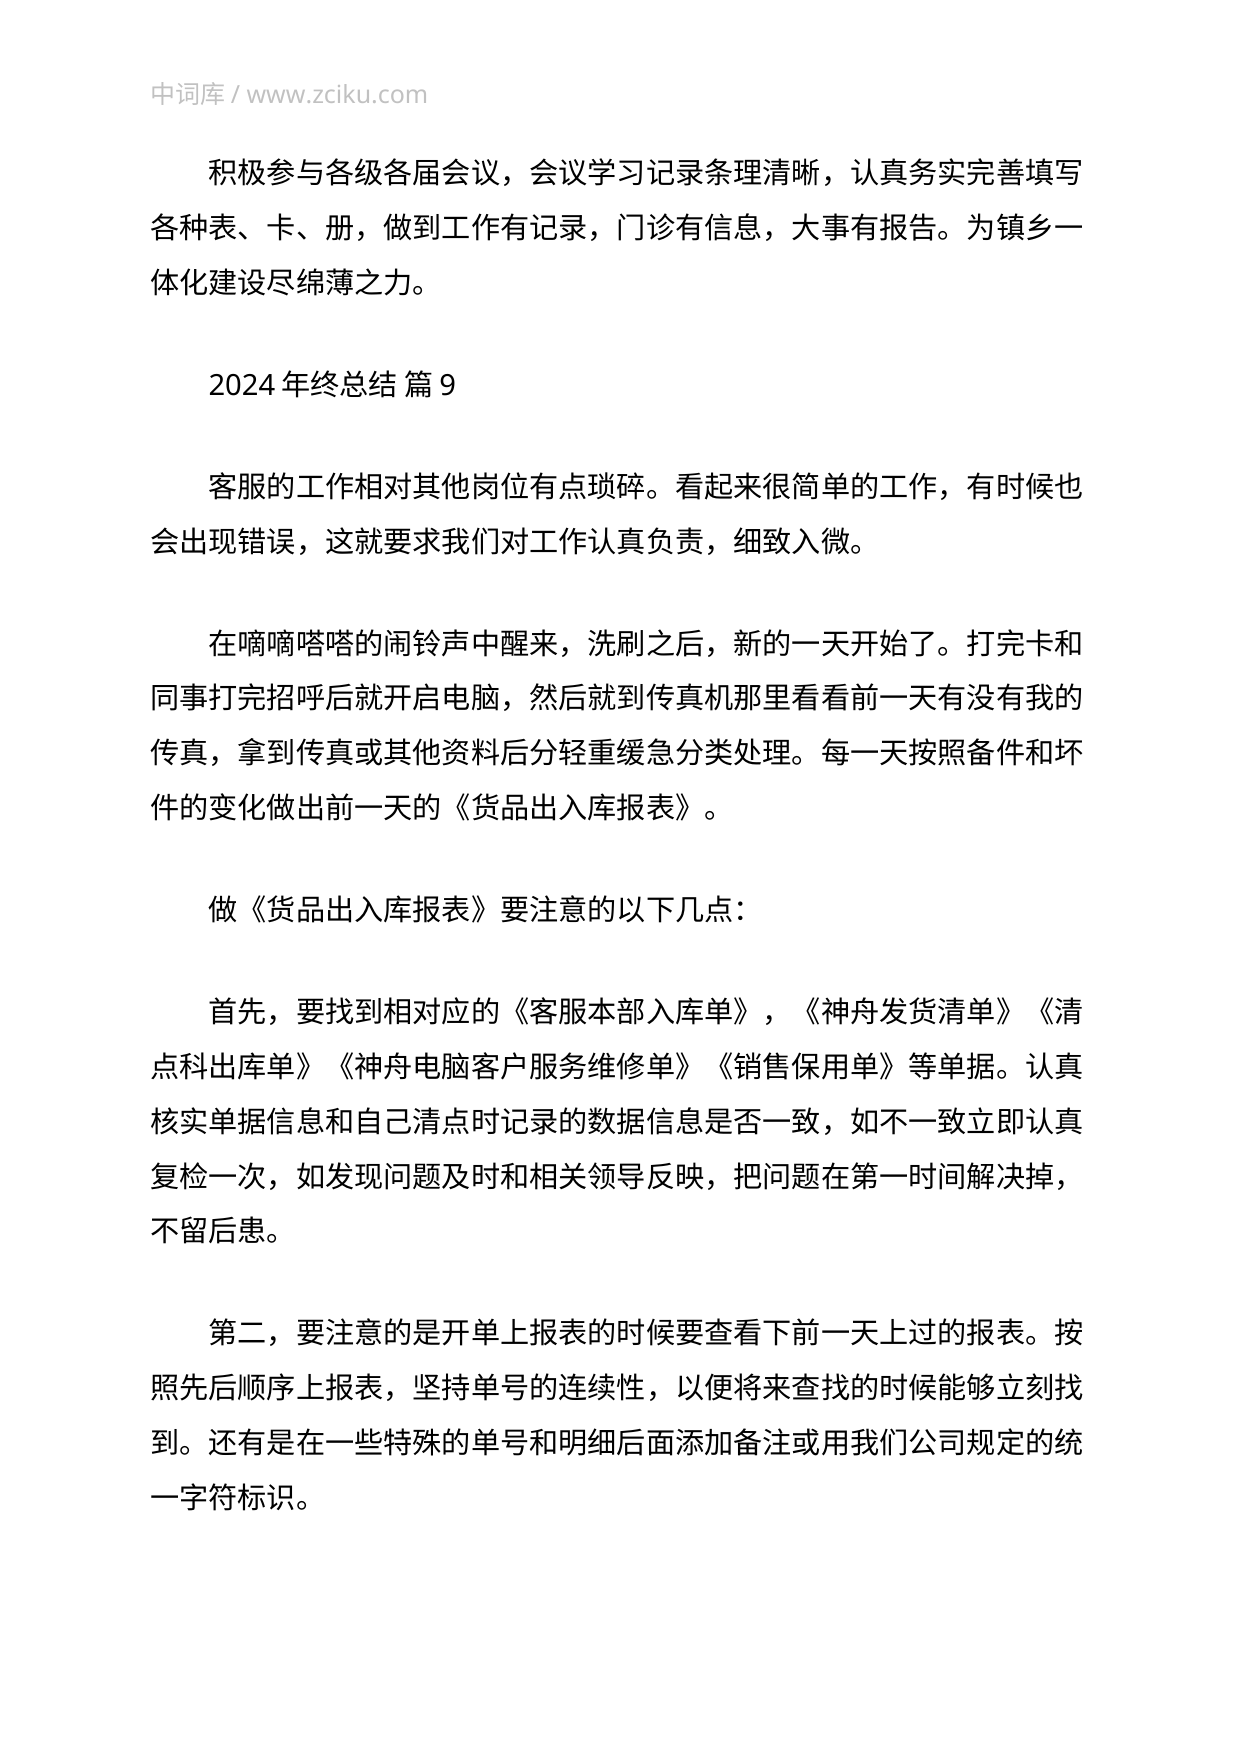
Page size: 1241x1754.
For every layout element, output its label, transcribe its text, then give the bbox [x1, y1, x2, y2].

text 做《货品出入库报表》要注意的以下几点： [150, 887, 1090, 929]
text 客服的工作相对其他岗位有点琐碎。看起来很简单的工作，有时候也会出现错误，这就要求我们对工作认真负责，细致入微。 [150, 463, 1090, 561]
text 2024年终总结 篇9 [150, 362, 1090, 404]
text 在嘀嘀嗒嗒的闹铃声中醒来，洗刷之后，新的一天开始了。打完卡和同事打完招呼后就开启电脑，然后就到传真机那里看看前一天有没有我的传真，拿到传真或其他资料后分轻重缓急分类处理。每一天按照备件和坏件的变化做出前一天的《货品出入库报表》。 [150, 620, 1090, 827]
text 第二，要注意的是开单上报表的时候要查看下前一天上过的报表。按照先后顺序上报表，坚持单号的连续性，以便将来查找的时候能够立刻找到。还有是在一些特殊的单号和明细后面添加备注或用我们公司规定的统一字符标识。 [150, 1310, 1090, 1517]
text 首先，要找到相对应的《客服本部入库单》，《神舟发货清单》《清点科出库单》《神舟电脑客户服务维修单》《销售保用单》等单据。认真核实单据信息和自己清点时记录的数据信息是否一致，如不一致立即认真复检一次，如发现问题及时和相关领导反映，把问题在第一时间解决掉，不留后患。 [150, 988, 1090, 1250]
text 积极参与各级各届会议，会议学习记录条理清晰，认真务实完善填写各种表、卡、册，做到工作有记录，门诊有信息，大事有报告。为镇乡一体化建设尽绵薄之力。 [150, 150, 1090, 302]
